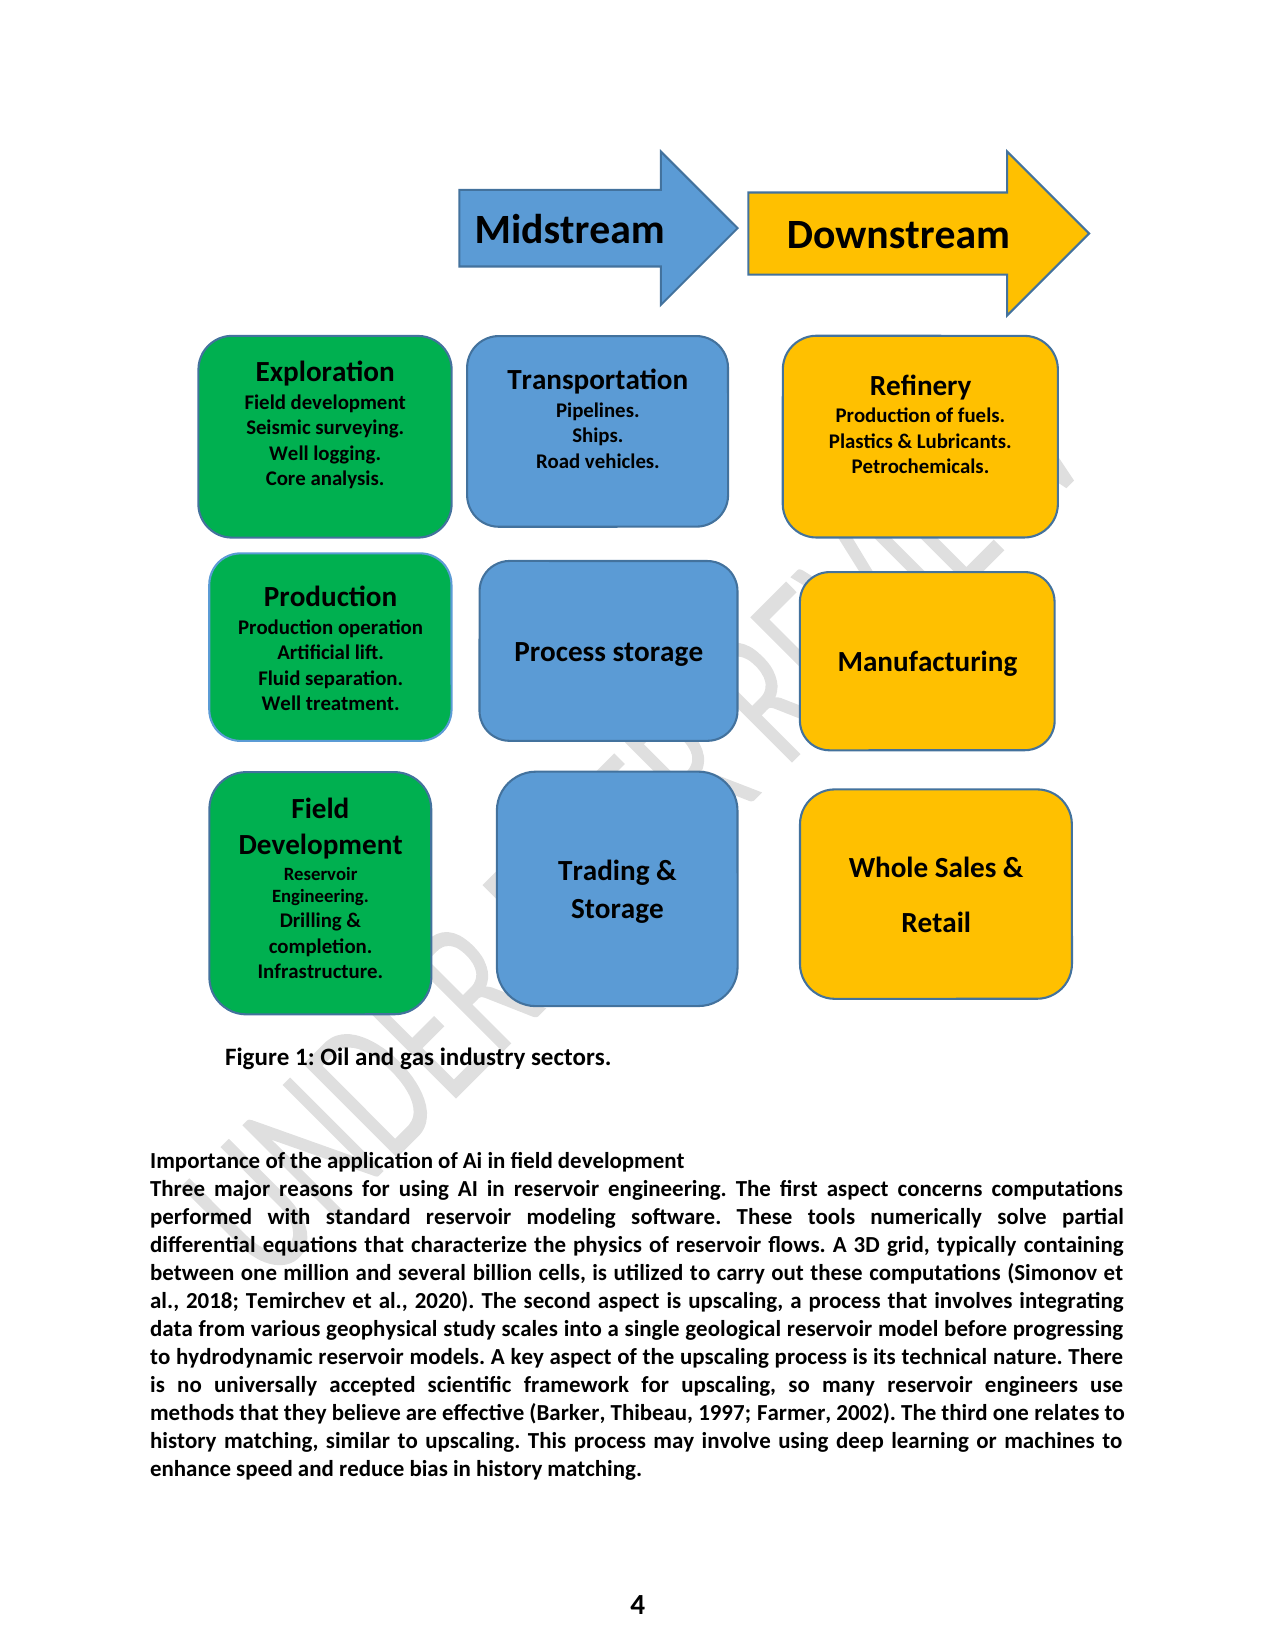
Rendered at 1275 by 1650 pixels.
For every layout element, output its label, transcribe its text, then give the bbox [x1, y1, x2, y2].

text Three major reasons for using AI in reservoir engineering. The first aspect concerns computations performed with standard reservoir modeling software. These tools numerically solve partial differential equations that characterize the physics of reservoir flows. A 3D grid, typically containing between one million and several billion cells, is utilized to carry out these computations (Simonov et al., 2018; Temirchev et al., 2020). The second aspect is upscaling, a process that involves integrating data from various geophysical study scales into a single geological reservoir model before progressing to hydrodynamic reservoir models. A key aspect of the upscaling process is its technical nature. There is no universally accepted scientific framework for upscaling, so many reservoir engineers use methods that they believe are effective (Barker, Thibeau, 1997; Farmer, 2002). The third one relates to history matching, similar to upscaling. This process may involve using deep learning or machines to enhance speed and reduce bias in history matching. [150, 1174, 1125, 1482]
text Importance of the application of Ai in field development [150, 1146, 1125, 1174]
text Figure 1: Oil and gas industry sectors. [150, 1041, 1125, 1071]
